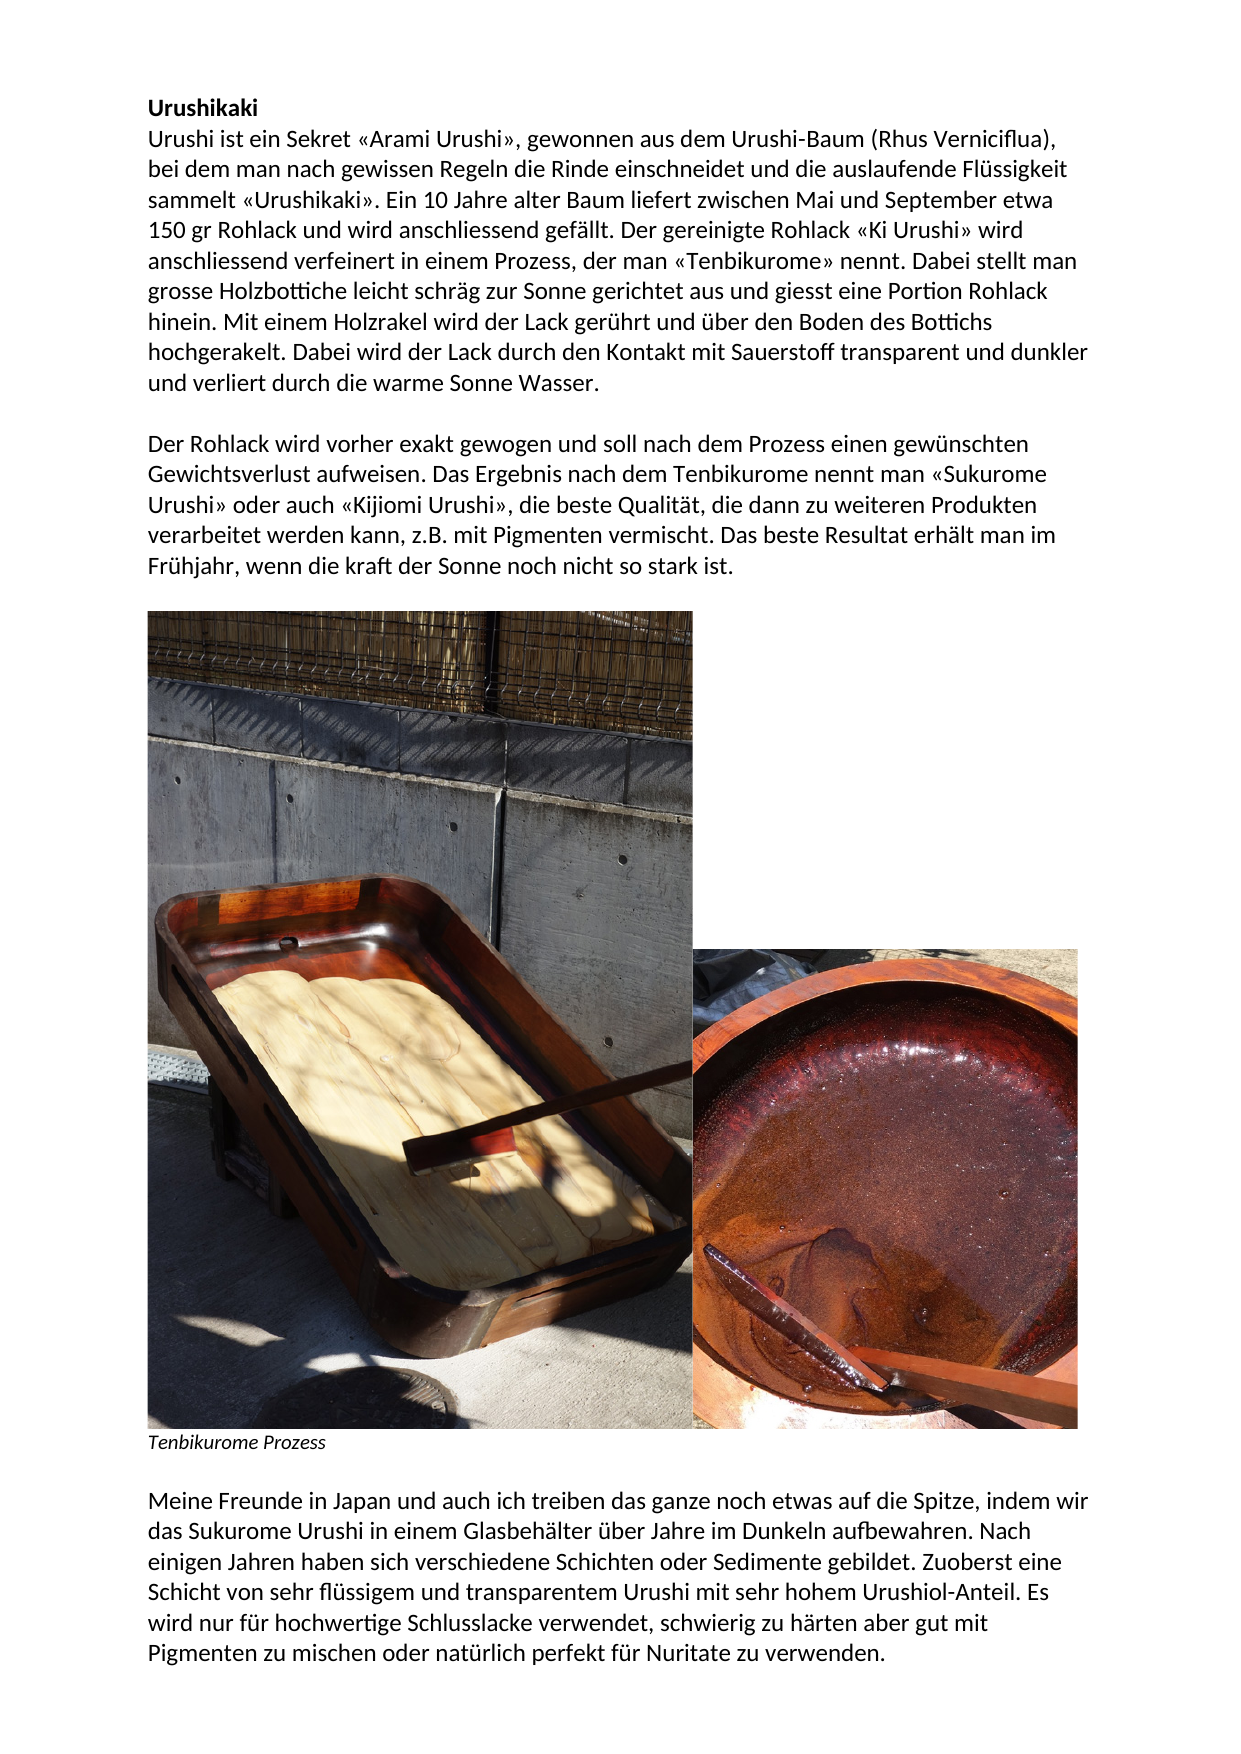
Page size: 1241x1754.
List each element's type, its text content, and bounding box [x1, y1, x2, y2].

text Meine Freunde in Japan und auch ich treiben das ganze noch etwas auf die Spitze, indem wir das Sukurome Urushi in einem Glasbehälter über Jahre im Dunkeln aufbewahren. Nach einigen Jahren haben sich verschiedene Schichten oder Sedimente gebildet. Zuoberst eine Schicht von sehr flüssigem und transparentem Urushi mit sehr hohem Urushiol-Anteil. Es wird nur für hochwertige Schlusslacke verwendet, schwierig zu härten aber gut mit Pigmenten zu mischen oder natürlich perfekt für Nuritate zu verwenden. [148, 1485, 1093, 1668]
text Tenbikurome Prozess [148, 1429, 1093, 1454]
text Der Rohlack wird vorher exakt gewogen und soll nach dem Prozess einen gewünschten Gewichtsverlust aufweisen. Das Ergebnis nach dem Tenbikurome nennt man «Sukurome Urushi» oder auch «Kijiomi Urushi», die beste Qualität, die dann zu weiteren Produkten verarbeitet werden kann, z.B. mit Pigmenten vermischt. Das beste Resultat erhält man im Frühjahr, wenn die kraft der Sonne noch nicht so stark ist. [148, 428, 1093, 581]
text Urushi ist ein Sekret «Arami Urushi», gewonnen aus dem Urushi-Baum (Rhus Verniciflua), bei dem man nach gewissen Regeln die Rinde einschneidet und die auslaufende Flüssigkeit sammelt «Urushikaki». Ein 10 Jahre alter Baum liefert zwischen Mai und September etwa 150 gr Rohlack und wird anschliessend gefällt. Der gereinigte Rohlack «Ki Urushi» wird anschliessend verfeinert in einem Prozess, der man «Tenbikurome» nennt. Dabei stellt man grosse Holzbottiche leicht schräg zur Sonne gerichtet aus und giesst eine Portion Rohlack hinein. Mit einem Holzrakel wird der Lack gerührt und über den Boden des Bottichs hochgerakelt. Dabei wird der Lack durch den Kontakt mit Sauerstoff transparent und dunkler und verliert durch die warme Sonne Wasser. [148, 123, 1093, 397]
text Urushikaki [148, 92, 1093, 123]
picture [147, 611, 1078, 1429]
